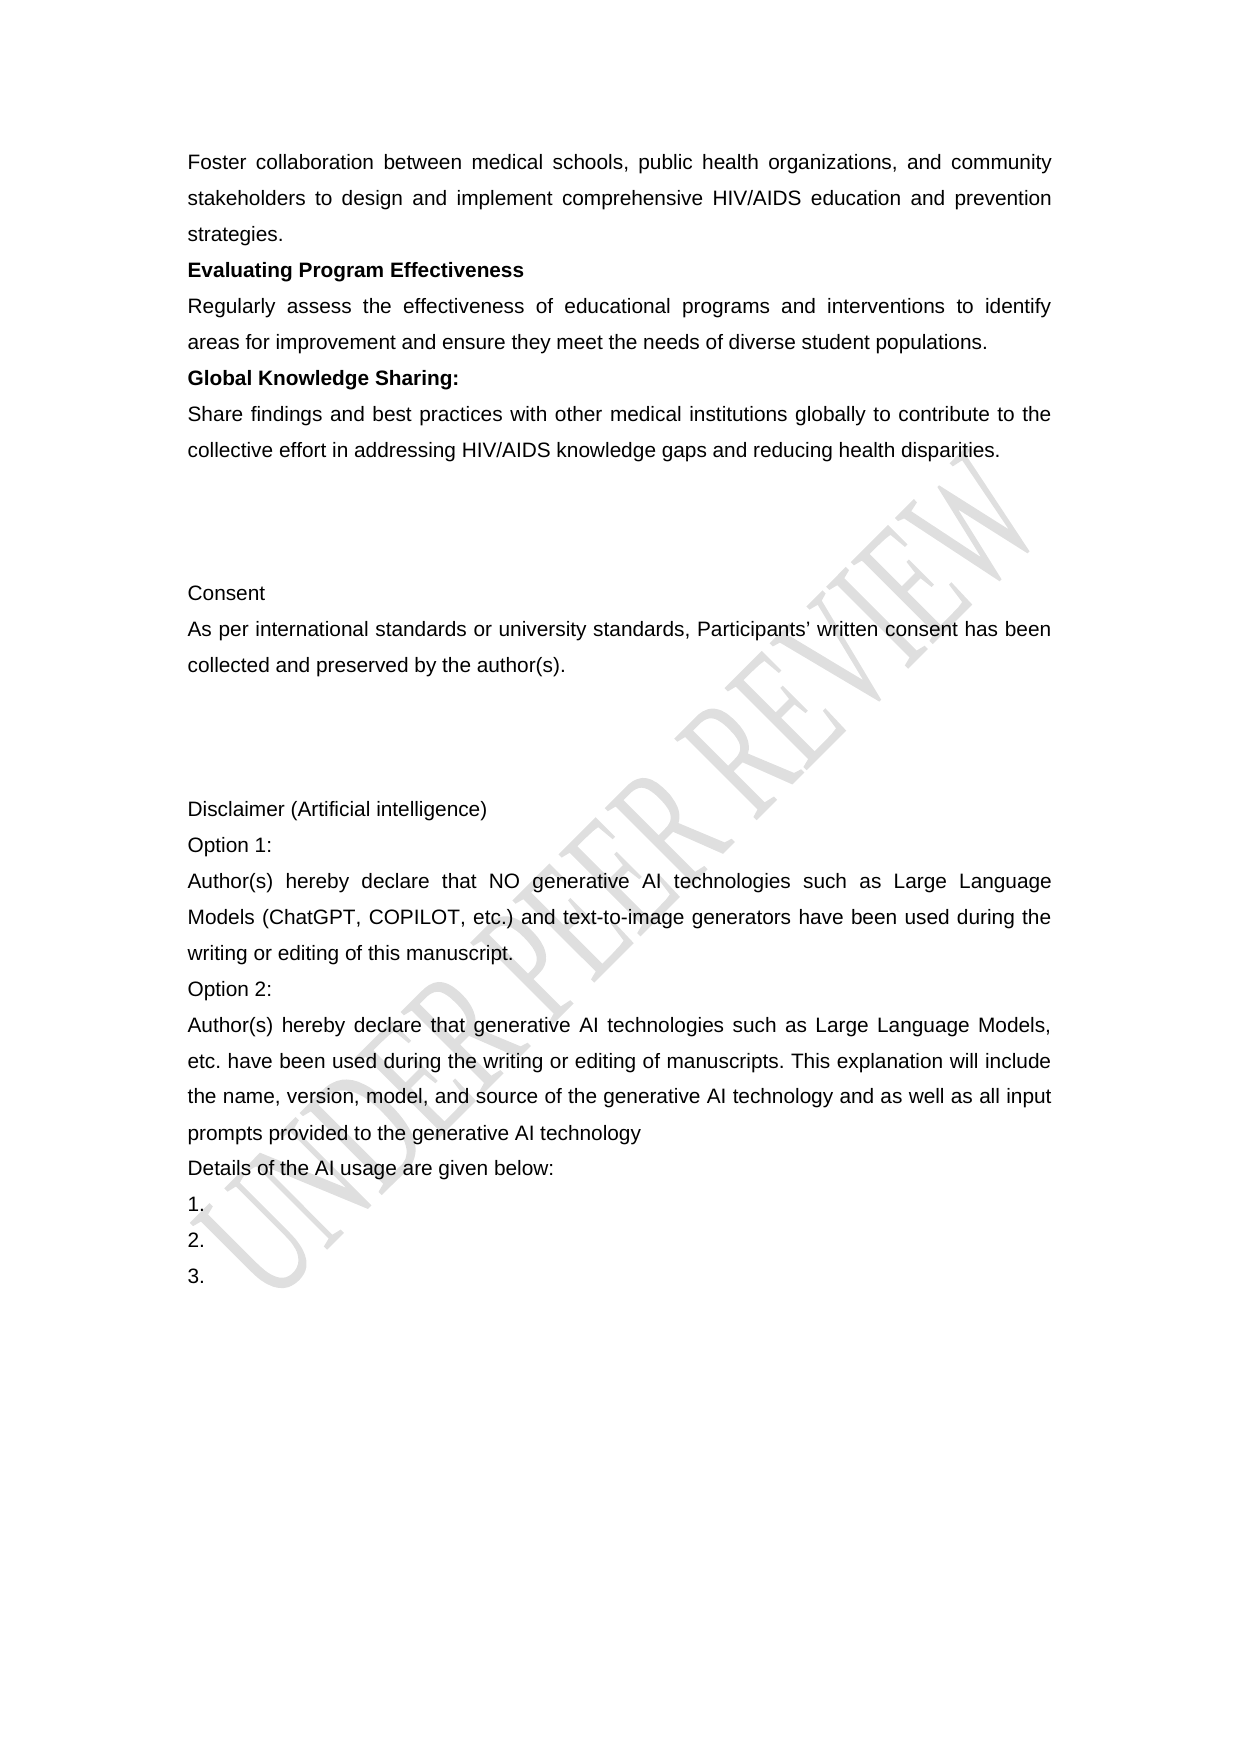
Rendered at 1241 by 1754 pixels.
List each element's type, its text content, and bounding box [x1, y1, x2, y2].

text Disclaimer (Artificial intelligence) [187, 797, 1053, 821]
text Regularly assess the effectiveness of educational programs and interventions to identify areas for improvement and ensure they meet the needs of diverse student populations. [187, 294, 1053, 354]
text 1. [187, 1192, 1053, 1216]
text Global Knowledge Sharing: [187, 366, 1053, 389]
text 2. [187, 1228, 1053, 1252]
text Option 2: [187, 977, 1053, 1001]
text Evaluating Program Effectiveness [187, 258, 1053, 282]
text Consent [187, 581, 1053, 605]
text Share findings and best practices with other medical institutions globally to contribute to the collective effort in addressing HIV/AIDS knowledge gaps and reducing health disparities. [187, 402, 1053, 461]
text As per international standards or university standards, Participants’ written consent has been collected and preserved by the author(s). [187, 617, 1053, 677]
text Author(s) hereby declare that NO generative AI technologies such as Large Language Models (ChatGPT, COPILOT, etc.) and text-to-image generators have been used during the writing or editing of this manuscript. [187, 869, 1053, 964]
text Author(s) hereby declare that generative AI technologies such as Large Language Models, etc. have been used during the writing or editing of manuscripts. This explanation will include the name, version, model, and source of the generative AI technology and as well as all input prompts provided to the generative AI technology [187, 1012, 1053, 1144]
text 3. [187, 1264, 1053, 1288]
text Details of the AI usage are given below: [187, 1156, 1053, 1180]
text Foster collaboration between medical schools, public health organizations, and community stakeholders to design and implement comprehensive HIV/AIDS education and prevention strategies. [187, 150, 1053, 246]
text Option 1: [187, 833, 1053, 857]
